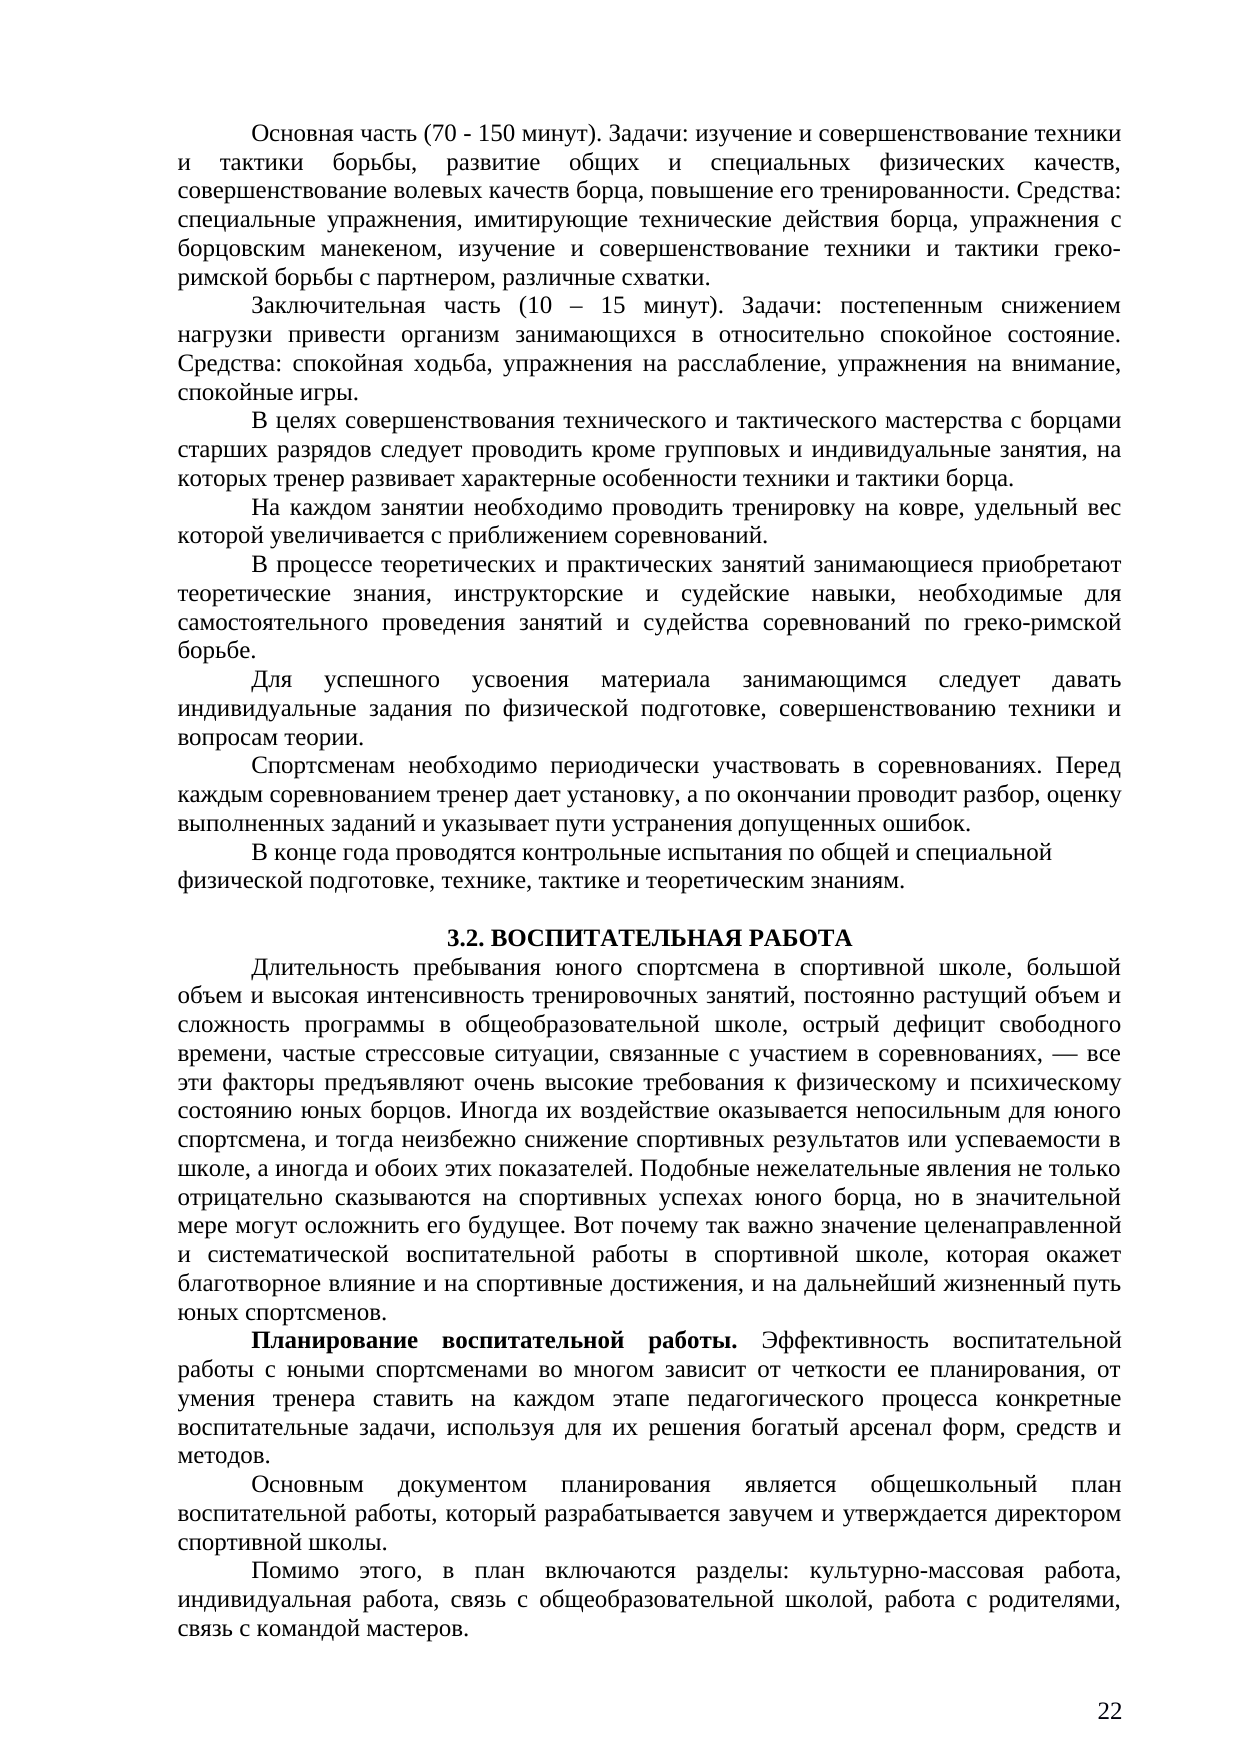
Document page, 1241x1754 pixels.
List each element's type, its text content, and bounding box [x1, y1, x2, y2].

text Заключительная часть (10 – 15 минут). Задачи: постепенным снижением нагрузки привести организм занимающихся в относительно спокойное состояние. Средства: спокойная ходьба, упражнения на расслабление, упражнения на внимание, спокойные игры. [177, 291, 1122, 406]
text Длительность пребывания юного спортсмена в спортивной школе, большой объем и высокая интенсивность тренировочных занятий, постоянно растущий объем и сложность программы в общеобразовательной школе, острый дефицит свободного времени, частые стрессовые ситуации, связанные с участием в соревнованиях, — все эти факторы предъявляют очень высокие требования к физическому и психическому состоянию юных борцов. Иногда их воздействие оказывается непосильным для юного спортсмена, и тогда неизбежно снижение спортивных результатов или успеваемости в школе, а иногда и обоих этих показателей. Подобные нежелательные явления не только отрицательно сказываются на спортивных успехах юного борца, но в значительной мере могут осложнить его будущее. Вот почему так важно значение целенаправленной и систематической воспитательной работы в спортивной школе, которая окажет благотворное влияние и на спортивные достижения, и на дальнейший жизненный путь юных спортсменов. [177, 952, 1122, 1326]
text На каждом занятии необходимо проводить тренировку на ковре, удельный вес которой увеличивается с приближением соревнований. [177, 492, 1122, 549]
text 3.2. ВОСПИТАТЕЛЬНАЯ РАБОТА [177, 923, 1122, 952]
text Основным документом планирования является общешкольный план воспитательной работы, который разрабатывается завучем и утверждается директором спортивной школы. [177, 1469, 1122, 1556]
text Спортсменам необходимо периодически участвовать в соревнованиях. Перед каждым соревнованием тренер дает установку, а по окончании проводит разбор, оценку выполненных заданий и указывает пути устранения допущенных ошибок. [177, 751, 1122, 837]
text Помимо этого, в план включаются разделы: культурно-массовая работа, индивидуальная работа, связь с общеобразовательной школой, работа с родителями, связь с командой мастеров. [177, 1556, 1122, 1642]
text В конце года проводятся контрольные испытания по общей и специальной физической подготовке, технике, тактике и теоретическим знаниям. [177, 837, 1122, 894]
text Основная часть (70 - 150 минут). Задачи: изучение и совершенствование техники и тактики борьбы, развитие общих и специальных физических качеств, совершенствование волевых качеств борца, повышение его тренированности. Средства: специальные упражнения, имитирующие технические действия борца, упражнения с борцовским манекеном, изучение и совершенствование техники и тактики греко-римской борьбы с партнером, различные схватки. [177, 118, 1122, 291]
text Для успешного усвоения материала занимающимся следует давать индивидуальные задания по физической подготовке, совершенствованию техники и вопросам теории. [177, 664, 1122, 751]
text В целях совершенствования технического и тактического мастерства с борцами старших разрядов следует проводить кроме групповых и индивидуальные занятия, на которых тренер развивает характерные особенности техники и тактики борца. [177, 406, 1122, 492]
text В процессе теоретических и практических занятий занимающиеся приобретают теоретические знания, инструкторские и судейские навыки, необходимые для самостоятельного проведения занятий и судейства соревнований по греко-римской борьбе. [177, 549, 1122, 664]
text Планирование воспитательной работы. Эффективность воспитательной работы с юными спортсменами во многом зависит от четкости ее планирования, от умения тренера ставить на каждом этапе педагогического процесса конкретные воспитательные задачи, используя для их решения богатый арсенал форм, средств и методов. [177, 1326, 1122, 1469]
